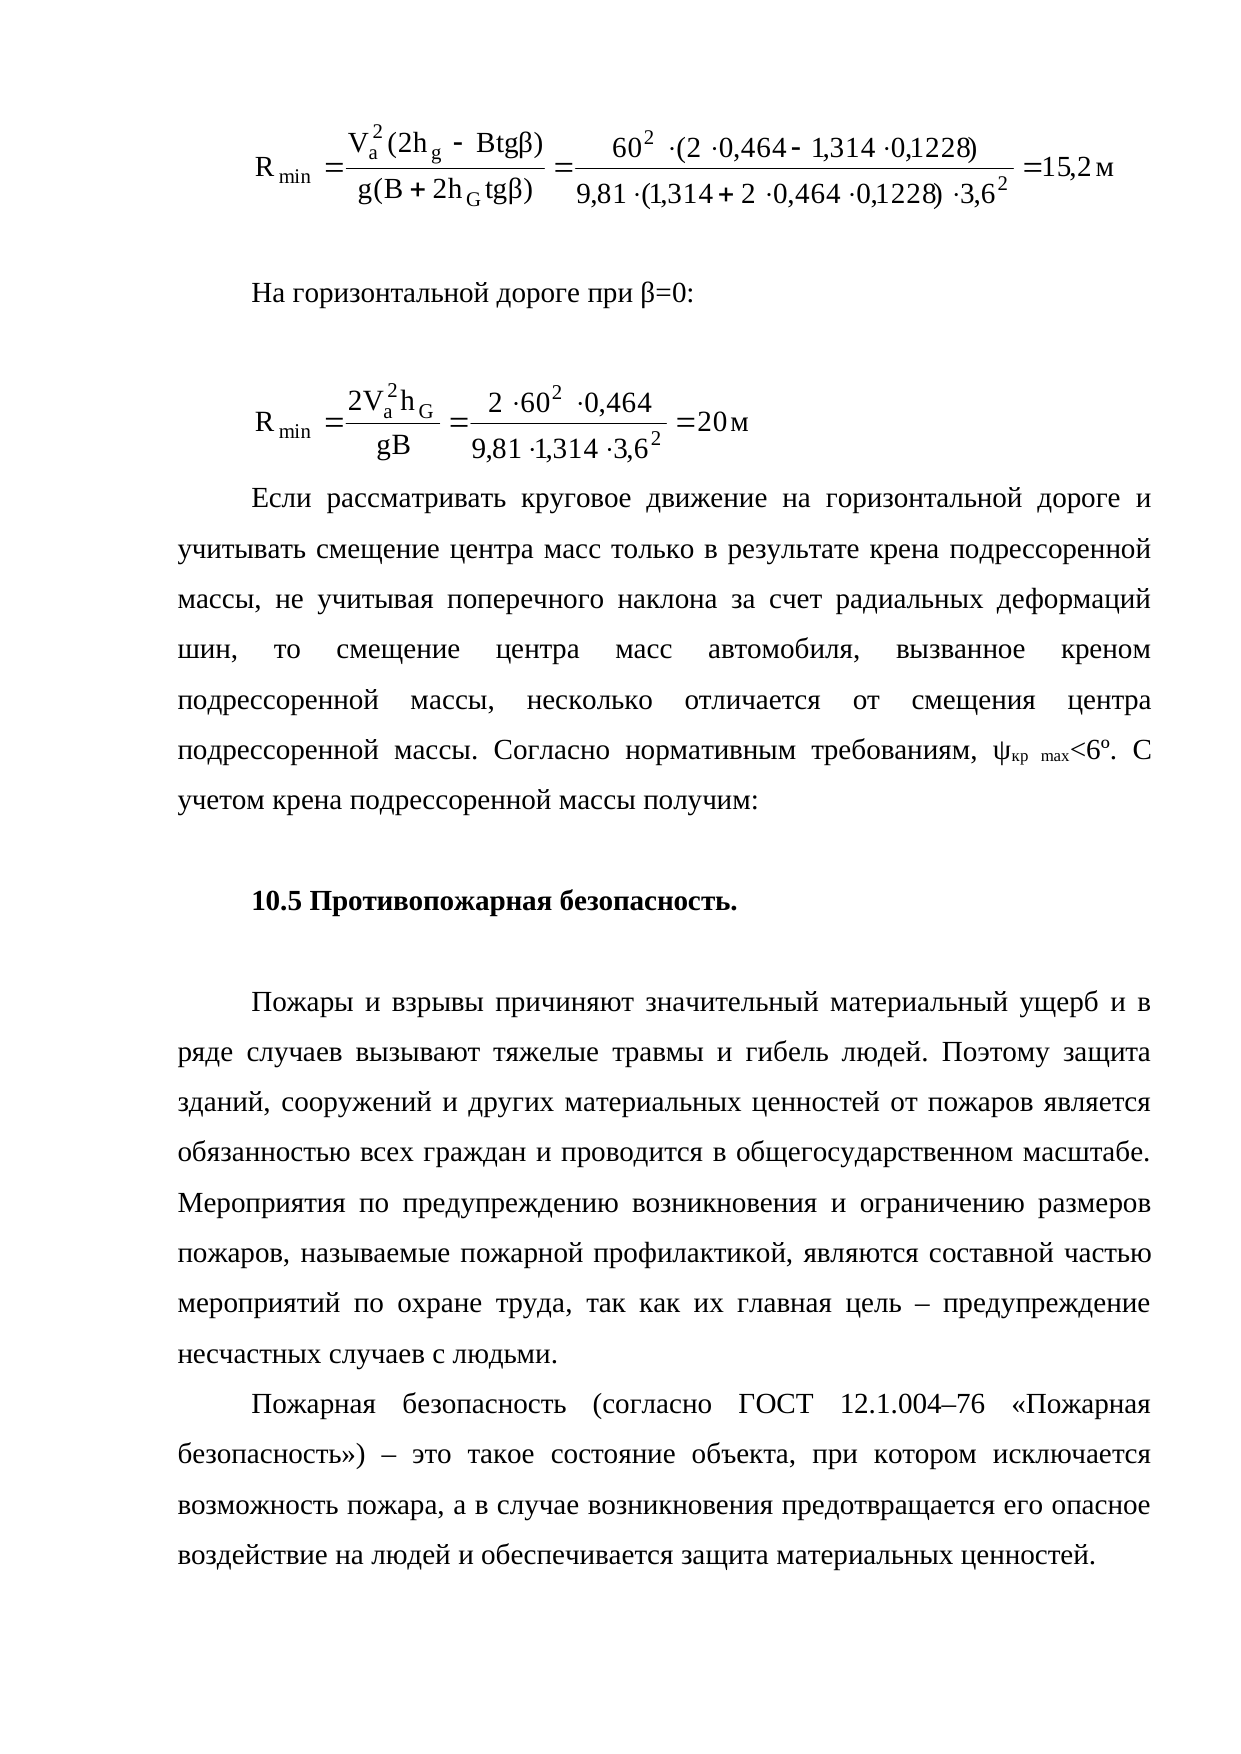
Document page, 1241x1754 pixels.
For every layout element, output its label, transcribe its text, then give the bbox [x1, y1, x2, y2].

text Пожары и взрывы причиняют значительный материальный ущерб и в ряде случаев вызывают тяжелые травмы и гибель людей. Поэтому защита зданий, сооружений и других материальных ценностей от пожаров является обязанностью всех граждан и проводится в общегосударственном масштабе. Мероприятия по предупреждению возникновения и ограничению размеров пожаров, называемые пожарной профилактикой, являются составной частью мероприятий по охране труда, так как их главная цель – предупреждение несчастных случаев с людьми. [177, 984, 1152, 1369]
text Если рассматривать круговое движение на горизонтальной дороге и учитывать смещение центра масс только в результате крена подрессоренной массы, не учитывая поперечного наклона за счет радиальных деформаций шин, то смещение центра масс автомобиля, вызванное креном подрессоренной массы, несколько отличается от смещения центра подрессоренной массы. Согласно нормативным требованиям, ψкр max<6º. C учетом крена подрессоренной массы получим: [177, 481, 1152, 816]
text 10.5 Противопожарная безопасность. [177, 883, 1152, 917]
text На горизонтальной дороге при β=0: [177, 276, 1152, 309]
text Пожарная безопасность (согласно ГОСТ 12.1.004–76 «Пожарная безопасность») – это такое состояние объекта, при котором исключается возможность пожара, а в случае возникновения предотвращается его опасное воздействие на людей и обеспечивается защита материальных ценностей. [177, 1386, 1152, 1571]
